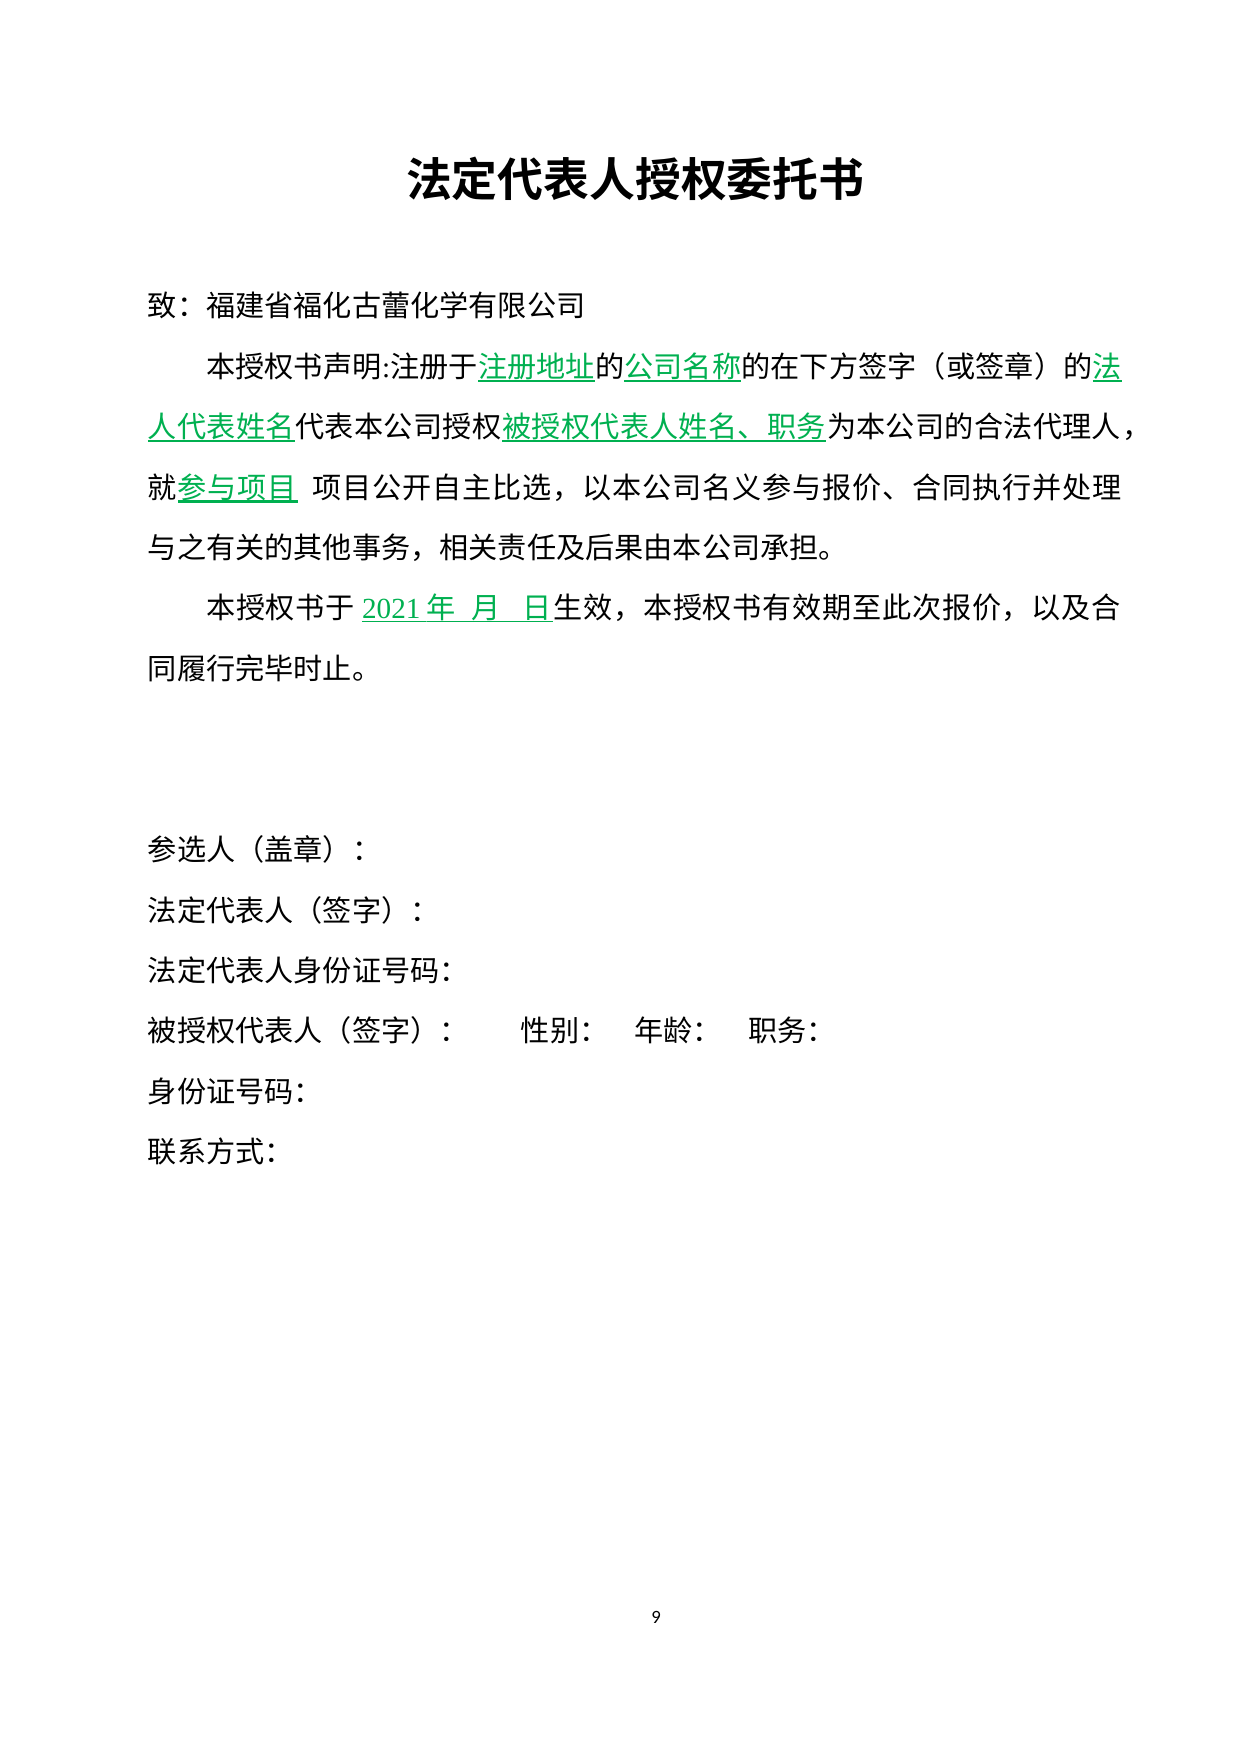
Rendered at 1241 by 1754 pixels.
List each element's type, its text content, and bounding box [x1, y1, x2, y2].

text 法定代表人身份证号码： [148, 933, 1122, 993]
text 法定代表人授权委托书 [148, 148, 1122, 208]
text 本授权书声明:注册于注册地址的公司名称的在下方签字（或签章）的法人代表姓名代表本公司授权被授权代表人姓名、职务为本公司的合法代理人，就参与项目 项目公开自主比选，以本公司名义参与报价、合同执行并处理与之有关的其他事务，相关责任及后果由本公司承担。 [148, 329, 1122, 571]
text 参选人（盖章）： [148, 812, 1122, 873]
text 被授权代表人（签字）： 性别： 年龄： 职务： [148, 993, 1122, 1054]
text 联系方式： [148, 1114, 1122, 1175]
text 身份证号码： [148, 1054, 1122, 1114]
text 致：福建省福化古蕾化学有限公司 [148, 268, 1122, 329]
text 本授权书于2021年 月 日生效，本授权书有效期至此次报价，以及合同履行完毕时止。 [148, 571, 1122, 691]
text 法定代表人（签字）： [148, 873, 1122, 933]
